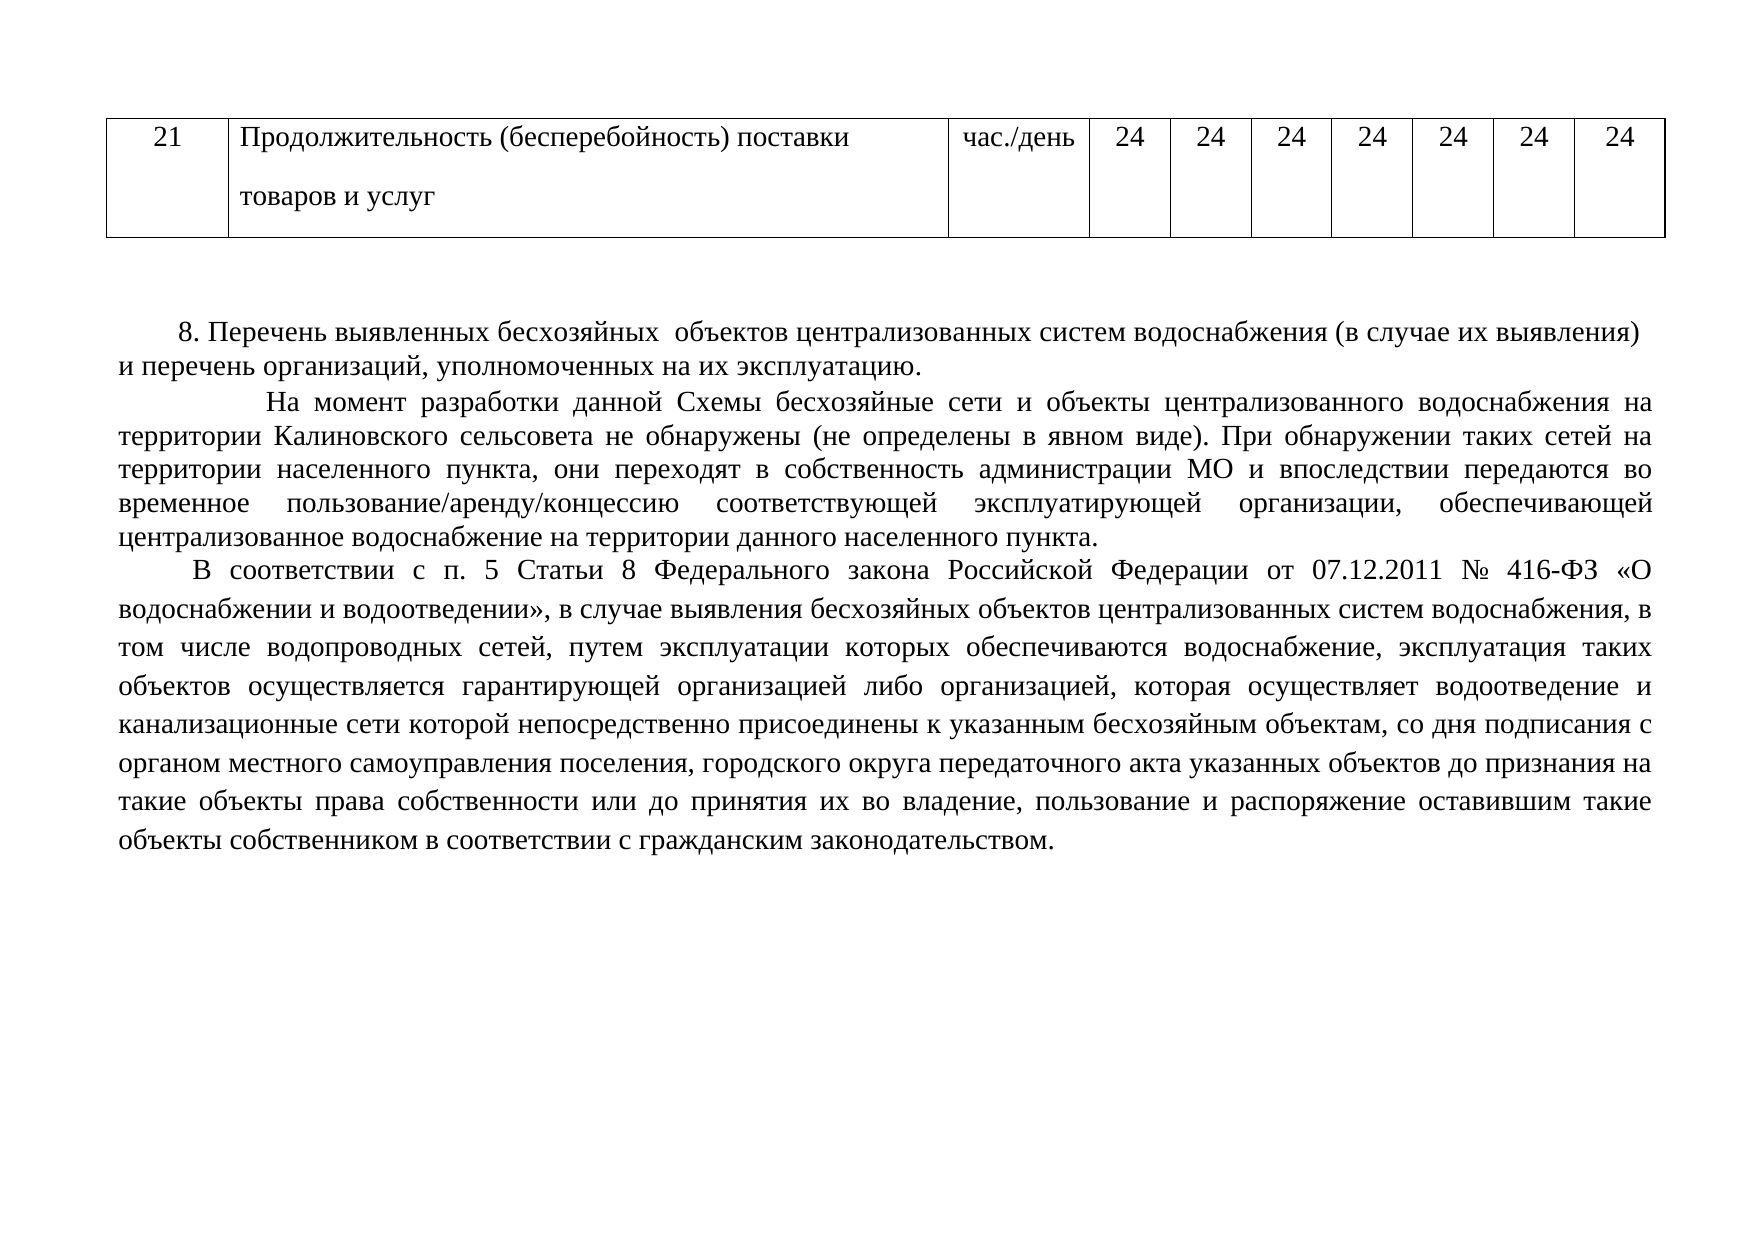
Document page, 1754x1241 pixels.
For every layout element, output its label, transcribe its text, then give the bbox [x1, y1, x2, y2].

table_cell 24 [1332, 119, 1412, 237]
table_cell 24 [1575, 119, 1664, 237]
table_cell Продолжительность (бесперебойность) поставки товаров и услуг [229, 119, 948, 237]
text 8. Перечень выявленных бесхозяйных объектов централизованных систем водоснабжения (в случае их выявления) и перечень организаций, уполномоченных на их эксплуатацию. [118, 314, 1654, 381]
table_cell час./день [949, 119, 1089, 237]
table_cell 24 [1494, 119, 1574, 237]
table_cell 24 [1171, 119, 1251, 237]
text На момент разработки данной Схемы бесхозяйные сети и объекты централизованного водоснабжения на территории Калиновского сельсовета не обнаружены (не определены в явном виде). При обнаружении таких сетей на территории населенного пункта, они переходят в собственность администрации МО и впоследствии передаются во временное пользование/аренду/концессию соответствующей эксплуатирующей организации, обеспечивающей централизованное водоснабжение на территории данного населенного пункта. [118, 384, 1654, 552]
text В соответствии с п. 5 Статьи 8 Федерального закона Российской Федерации от 07.12.2011 № 416-ФЗ «О водоснабжении и водоотведении», в случае выявления бесхозяйных объектов централизованных систем водоснабжения, в том числе водопроводных сетей, путем эксплуатации которых обеспечиваются водоснабжение, эксплуатация таких объектов осуществляется гарантирующей организацией либо организацией, которая осуществляет водоотведение и канализационные сети которой непосредственно присоединены к указанным бесхозяйным объектам, со дня подписания с органом местного самоуправления поселения, городского округа передаточного акта указанных объектов до признания на такие объекты права собственности или до принятия их во владение, пользование и распоряжение оставившим такие объекты собственником в соответствии с гражданским законодательством. [118, 552, 1654, 856]
table_cell 24 [1252, 119, 1331, 237]
table_cell 21 [107, 119, 228, 237]
table_cell 24 [1090, 119, 1170, 237]
table_cell 24 [1413, 119, 1493, 237]
